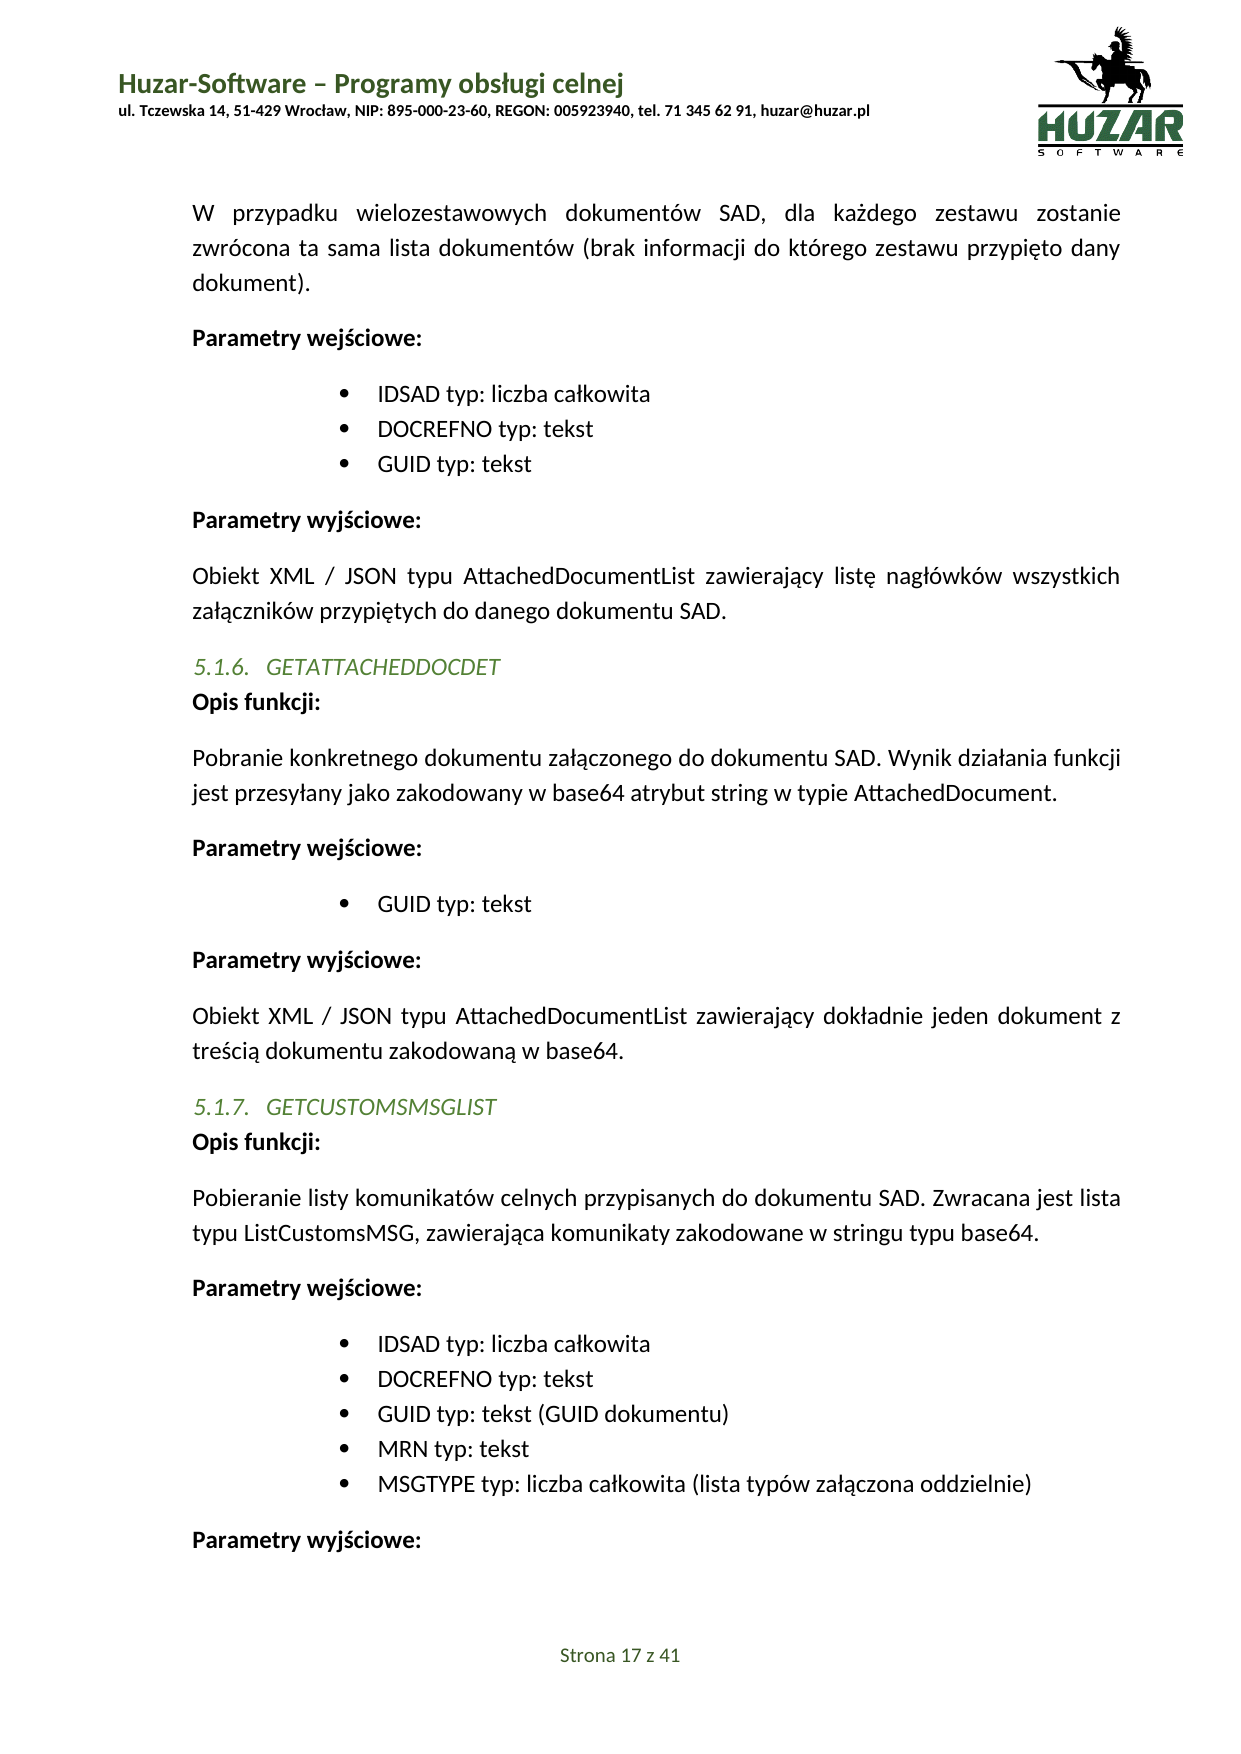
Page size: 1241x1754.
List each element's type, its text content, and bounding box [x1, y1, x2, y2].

subtitle GETCUSTOMSMSGLIST [193, 1091, 1122, 1121]
list IDSAD typ: liczba całkowita [340, 378, 1122, 409]
text Obiekt XML / JSON typu AttachedDocumentList zawierający listę nagłówków wszystkich załączników przypiętych do danego dokumentu SAD. [192, 560, 1122, 626]
text Pobranie konkretnego dokumentu załączonego do dokumentu SAD. Wynik działania funkcji jest przesyłany jako zakodowany w base64 atrybut string w typie AttachedDocument. [192, 742, 1122, 807]
text Parametry wyjściowe: [118, 944, 1122, 975]
text Parametry wejściowe: [118, 322, 1122, 353]
text W przypadku wielozestawowych dokumentów SAD, dla każdego zestawu zostanie zwrócona ta sama lista dokumentów (brak informacji do którego zestawu przypięto dany dokument). [192, 197, 1122, 297]
text Opis funkcji: [118, 686, 1122, 716]
list DOCREFNO typ: tekst [340, 1363, 1122, 1394]
list MSGTYPE typ: liczba całkowita (lista typów załączona oddzielnie) [340, 1468, 1122, 1499]
text Parametry wyjściowe: [118, 504, 1122, 535]
list GUID typ: tekst (GUID dokumentu) [340, 1398, 1122, 1429]
text Obiekt XML / JSON typu AttachedDocumentList zawierający dokładnie jeden dokument z treścią dokumentu zakodowaną w base64. [192, 1000, 1122, 1066]
list GUID typ: tekst [340, 448, 1122, 479]
list MRN typ: tekst [340, 1433, 1122, 1464]
text Opis funkcji: [118, 1126, 1122, 1156]
list GUID typ: tekst [340, 888, 1122, 919]
subtitle GETATTACHEDDOCDET [193, 651, 1122, 681]
text Pobieranie listy komunikatów celnych przypisanych do dokumentu SAD. Zwracana jest lista typu ListCustomsMSG, zawierająca komunikaty zakodowane w stringu typu base64. [192, 1182, 1122, 1247]
text Parametry wyjściowe: [118, 1524, 1122, 1555]
list IDSAD typ: liczba całkowita [340, 1328, 1122, 1359]
text Parametry wejściowe: [118, 832, 1122, 863]
text Parametry wejściowe: [118, 1272, 1122, 1303]
list DOCREFNO typ: tekst [340, 413, 1122, 444]
picture [1038, 18, 1184, 164]
